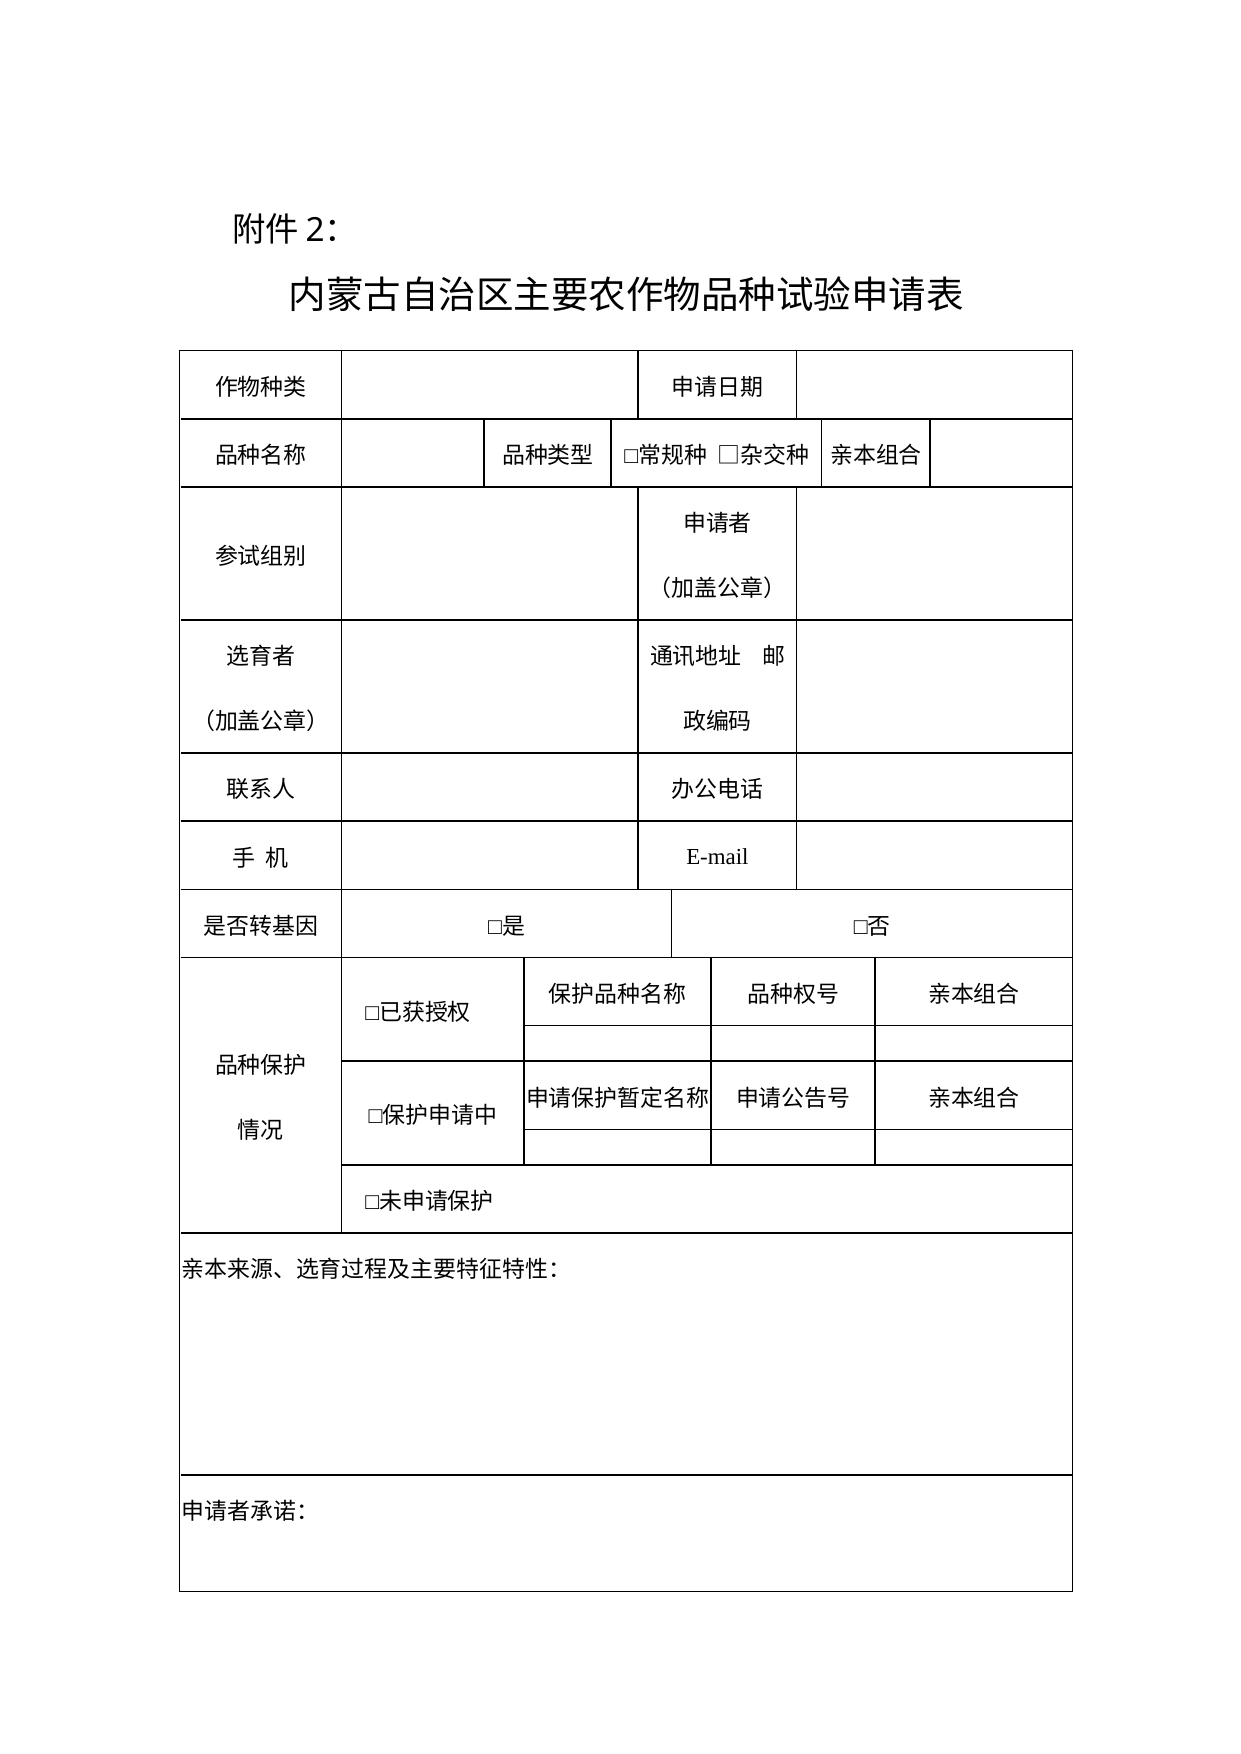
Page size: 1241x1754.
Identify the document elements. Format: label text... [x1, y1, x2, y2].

table_cell [525, 1026, 710, 1060]
table_cell 通讯地址 邮政编码 [639, 621, 796, 752]
table_cell □未申请保护 [342, 1166, 1072, 1232]
table_cell 亲本组合 [822, 420, 929, 486]
table_cell □已获授权 [342, 958, 523, 1060]
table_cell 联系人 [180, 753, 341, 820]
table_cell 品种权号 [712, 958, 874, 1025]
text 内蒙古自治区主要农作物品种试验申请表 [165, 260, 1087, 325]
table_cell 亲本来源、选育过程及主要特征特性： [180, 1233, 1072, 1474]
table_cell 亲本组合 [876, 958, 1072, 1025]
table_cell [342, 822, 637, 888]
table_cell 品种类型 [485, 420, 610, 486]
table_cell 申请者 （加盖公章） [639, 488, 796, 619]
table_cell 申请公告号 [712, 1062, 874, 1128]
table_cell [876, 1130, 1072, 1164]
table_cell □保护申请中 [342, 1062, 523, 1164]
table_cell [342, 621, 637, 752]
table_cell 手 机 [180, 821, 341, 888]
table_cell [180, 1475, 1072, 1591]
table_cell [797, 621, 1072, 752]
table_cell 保护品种名称 [525, 958, 710, 1025]
table_cell 品种名称 [180, 419, 341, 486]
table_cell 品种保护 情况 [180, 958, 341, 1232]
table_cell 亲本组合 [876, 1062, 1072, 1128]
table_cell [797, 754, 1072, 820]
table_cell [342, 420, 483, 486]
table_cell [712, 1130, 874, 1164]
table_cell □否 [672, 890, 1072, 957]
table_cell 选育者 （加盖公章） [180, 620, 341, 752]
table_header [797, 351, 1072, 418]
table_cell [342, 488, 637, 619]
table_cell [525, 1130, 710, 1164]
table_cell [797, 822, 1072, 888]
table_header 申请日期 [639, 351, 796, 418]
table_cell 办公电话 [639, 754, 796, 820]
table_cell [797, 488, 1072, 619]
table_header [342, 351, 637, 418]
table_cell [931, 420, 1072, 486]
table_cell 是否转基因 [180, 890, 341, 957]
table_cell E-mail [639, 822, 796, 888]
table_cell 申请保护暂定名称 [525, 1062, 710, 1128]
table_cell [342, 754, 637, 820]
table_header 作物种类 [180, 351, 341, 418]
table_cell [876, 1026, 1072, 1060]
text 附件2： [165, 195, 1087, 260]
table_cell [712, 1026, 874, 1060]
table_cell □常规种 □杂交种 [612, 420, 821, 486]
table_cell □是 [342, 890, 671, 957]
table_cell 参试组别 [180, 487, 341, 619]
